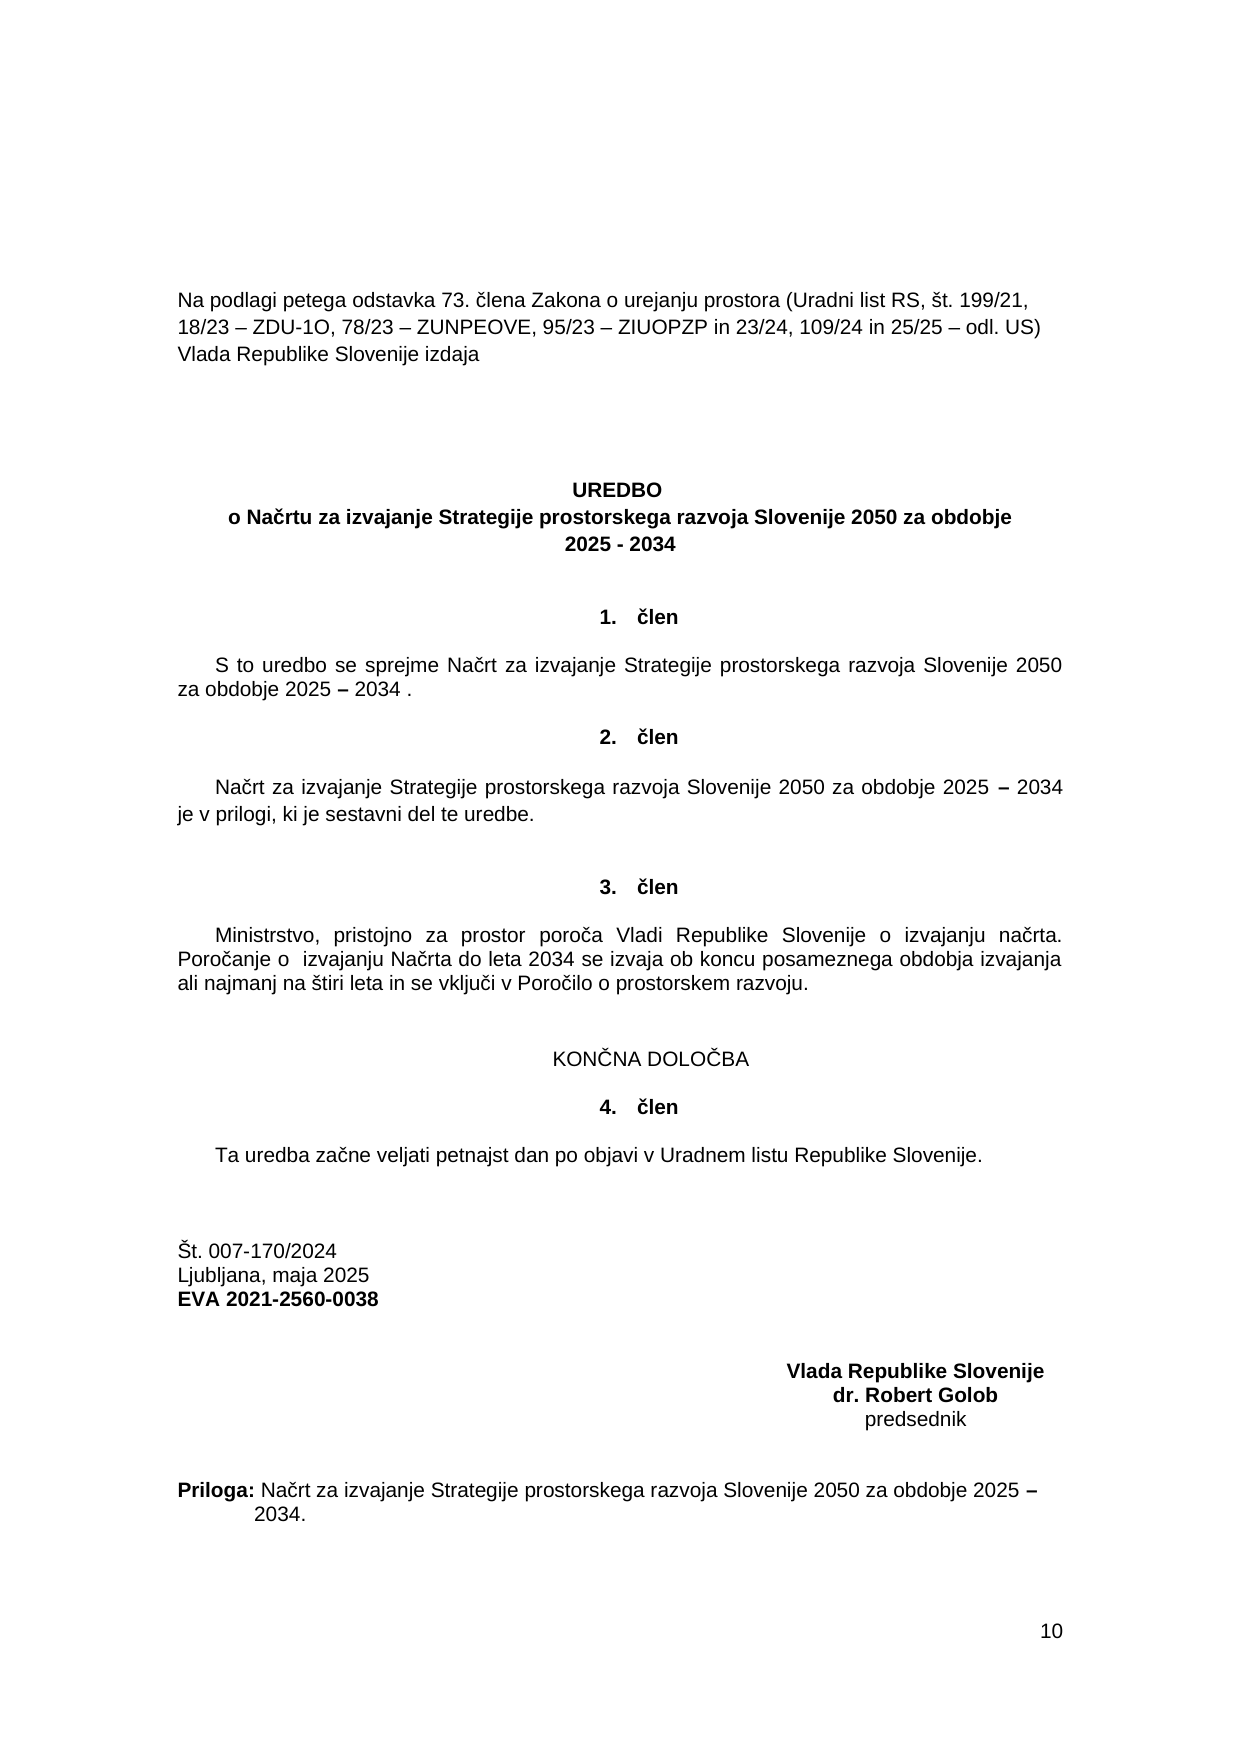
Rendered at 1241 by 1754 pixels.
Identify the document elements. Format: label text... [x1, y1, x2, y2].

text Vlada Republike Slovenije [768, 1358, 1063, 1382]
list člen [215, 605, 1063, 629]
text KONČNA DOLOČBA [521, 1047, 1063, 1071]
list člen [215, 724, 1063, 748]
text Ljubljana, maja 2025 [177, 1263, 1063, 1287]
text Ta uredba začne veljati petnajst dan po objavi v Uradnem listu Republike Slovenije. [177, 1143, 1063, 1167]
text Priloga: Načrt za izvajanje Strategije prostorskega razvoja Slovenije 2050 za obdobje 2025 – 2034. [177, 1478, 1063, 1526]
text Št. 007-170/2024 [177, 1239, 1063, 1263]
text Načrt za izvajanje Strategije prostorskega razvoja Slovenije 2050 za obdobje 2025 – 2034 je v prilogi, ki je sestavni del te uredbe. [177, 772, 1063, 827]
list člen [215, 1095, 1063, 1119]
list člen [215, 874, 1063, 898]
text predsednik [768, 1406, 1063, 1430]
text 2025 - 2034 [177, 530, 1063, 557]
text EVA 2021-2560-0038 [177, 1287, 1063, 1311]
text S to uredbo se sprejme Načrt za izvajanje Strategije prostorskega razvoja Slovenije 2050 za obdobje 2025 – 2034 . [177, 653, 1063, 701]
text Ministrstvo, pristojno za prostor poroča Vladi Republike Slovenije o izvajanju načrta. Poročanje o izvajanju Načrta do leta 2034 se izvaja ob koncu posameznega obdobja izvajanja ali najmanj na štiri leta in se vključi v Poročilo o prostorskem razvoju. [177, 922, 1063, 994]
text Na podlagi petega odstavka 73. člena Zakona o urejanju prostora (Uradni list RS, št. 199/21, 18/23 – ZDU-1O, 78/23 – ZUNPEOVE, 95/23 – ZIUOPZP in 23/24, 109/24 in 25/25 – odl. US) Vlada Republike Slovenije izdaja [177, 286, 1063, 367]
text dr. Robert Golob [768, 1382, 1063, 1406]
text UREDBO o Načrtu za izvajanje Strategije prostorskega razvoja Slovenije 2050 za obdobje [177, 476, 1063, 530]
